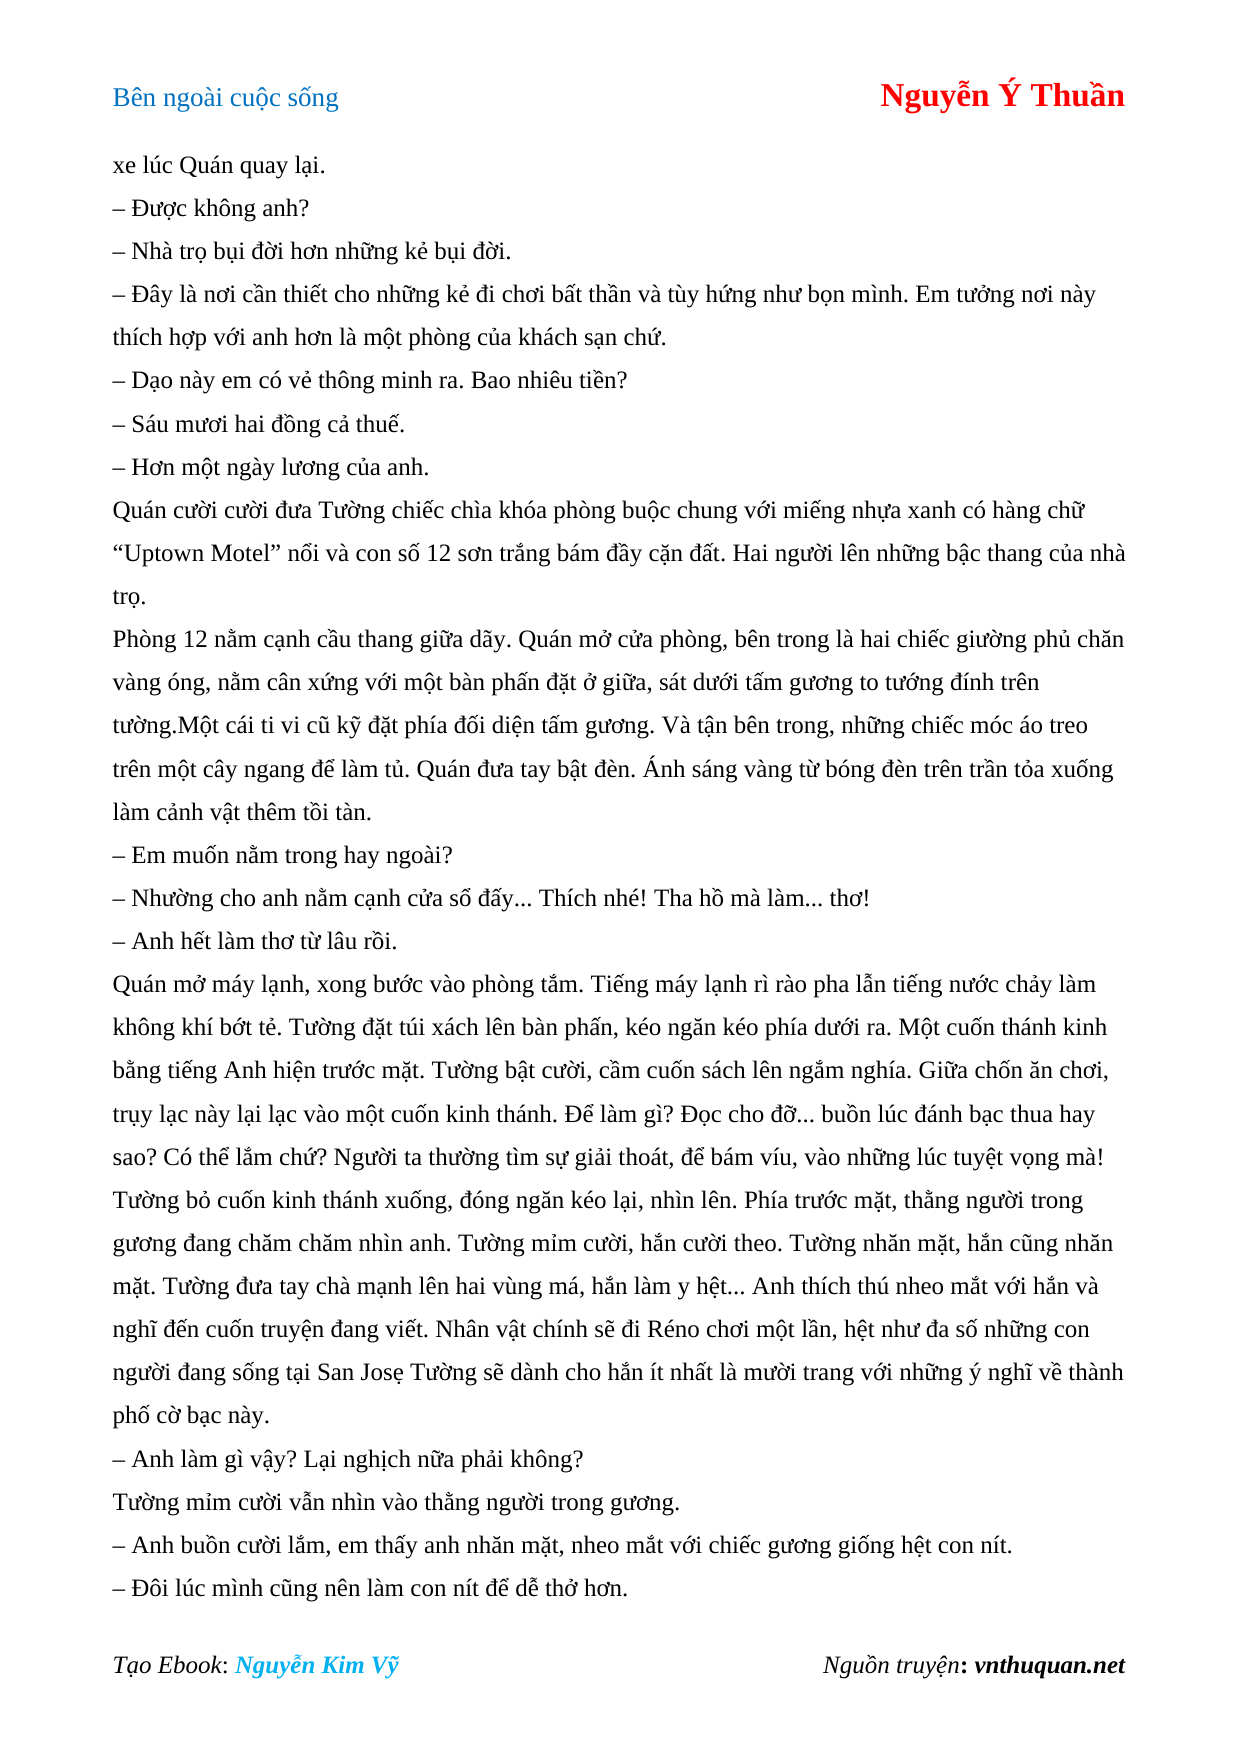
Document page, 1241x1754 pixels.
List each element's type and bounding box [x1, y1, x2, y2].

text [112, 150, 1128, 1602]
